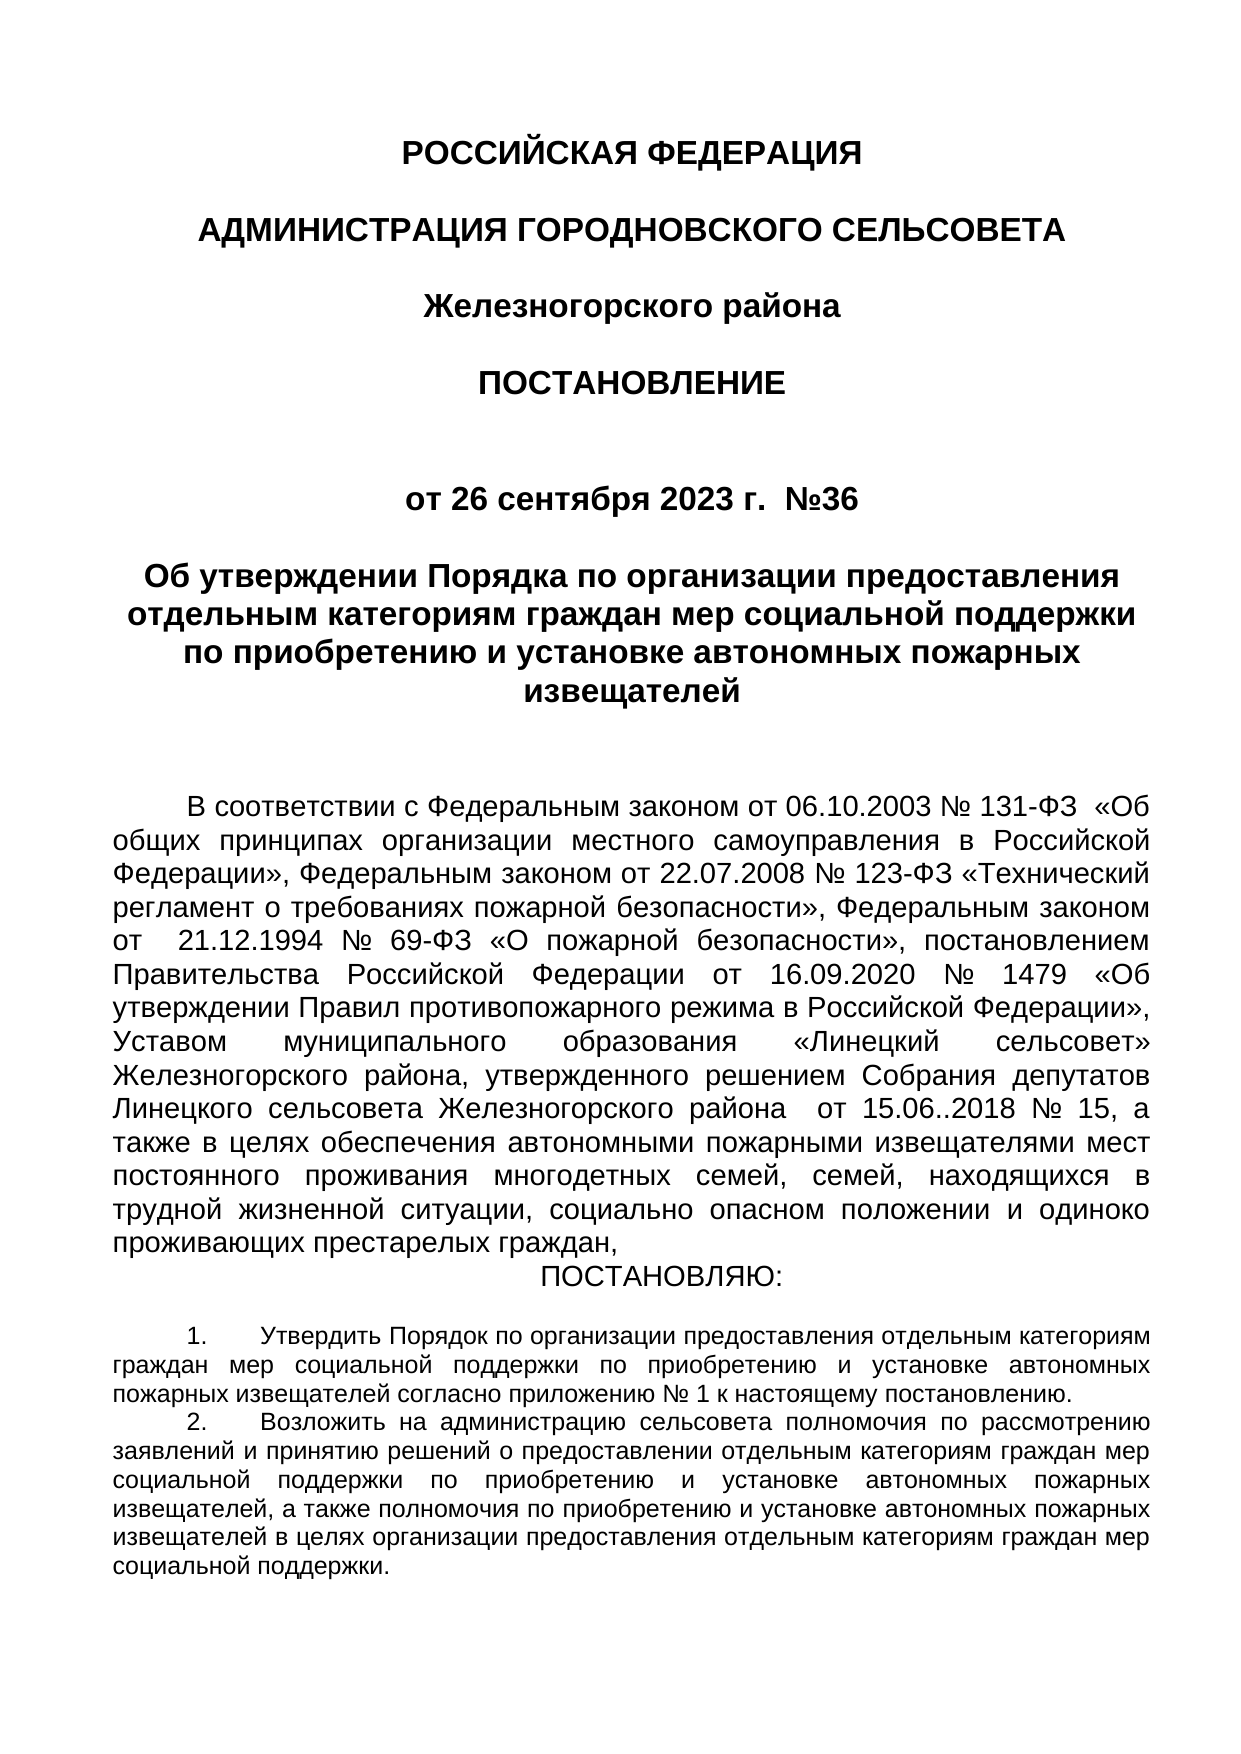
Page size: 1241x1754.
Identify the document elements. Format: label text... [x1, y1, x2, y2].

text В соответствии с Федеральным законом от 06.10.2003 № 131-ФЗ «Об общих принципах организации местного самоуправления в Российской Федерации», Федеральным законом от 22.07.2008 № 123-ФЗ «Технический регламент о требованиях пожарной безопасности», Федеральным законом от 21.12.1994 № 69-ФЗ «О пожарной безопасности», постановлением Правительства Российской Федерации от 16.09.2020 № 1479 «Об утверждении Правил противопожарного режима в Российской Федерации», Уставом муниципального образования «Линецкий сельсовет» Железногорского района, утвержденного решением Собрания депутатов Линецкого сельсовета Железногорского района от 15.06..2018 № 15, а также в целях обеспечения автономными пожарными извещателями мест постоянного проживания многодетных семей, семей, находящихся в трудной жизненной ситуации, социально опасном положении и одиноко проживающих престарелых граждан, [112, 789, 1152, 1259]
text ПОСТАНОВЛЯЮ: [112, 1259, 1152, 1292]
text Железногорского района [112, 287, 1152, 325]
list Возложить на администрацию сельсовета полномочия по рассмотрению заявлений и принятию решений о предоставлении отдельным категориям граждан мер социальной поддержки по приобретению и установке автономных пожарных извещателей, а также полномочия по приобретению и установке автономных пожарных извещателей в целях организации предоставления отдельным категориям граждан мер социальной поддержки. [112, 1407, 1152, 1580]
text АДМИНИСТРАЦИЯ ГОРОДНОВСКОГО СЕЛЬСОВЕТА [112, 210, 1152, 248]
text РОССИЙСКАЯ ФЕДЕРАЦИЯ [112, 133, 1152, 171]
text ПОСТАНОВЛЕНИЕ [112, 363, 1152, 402]
text от 26 сентября 2023 г. №36 [112, 479, 1152, 517]
text Об утверждении Порядка по организации предоставления отдельным категориям граждан мер социальной поддержки по приобретению и установке автономных пожарных извещателей [112, 556, 1152, 709]
list Утвердить Порядок по организации предоставления отдельным категориям граждан мер социальной поддержки по приобретению и установке автономных пожарных извещателей согласно приложению № 1 к настоящему постановлению. [112, 1321, 1152, 1407]
